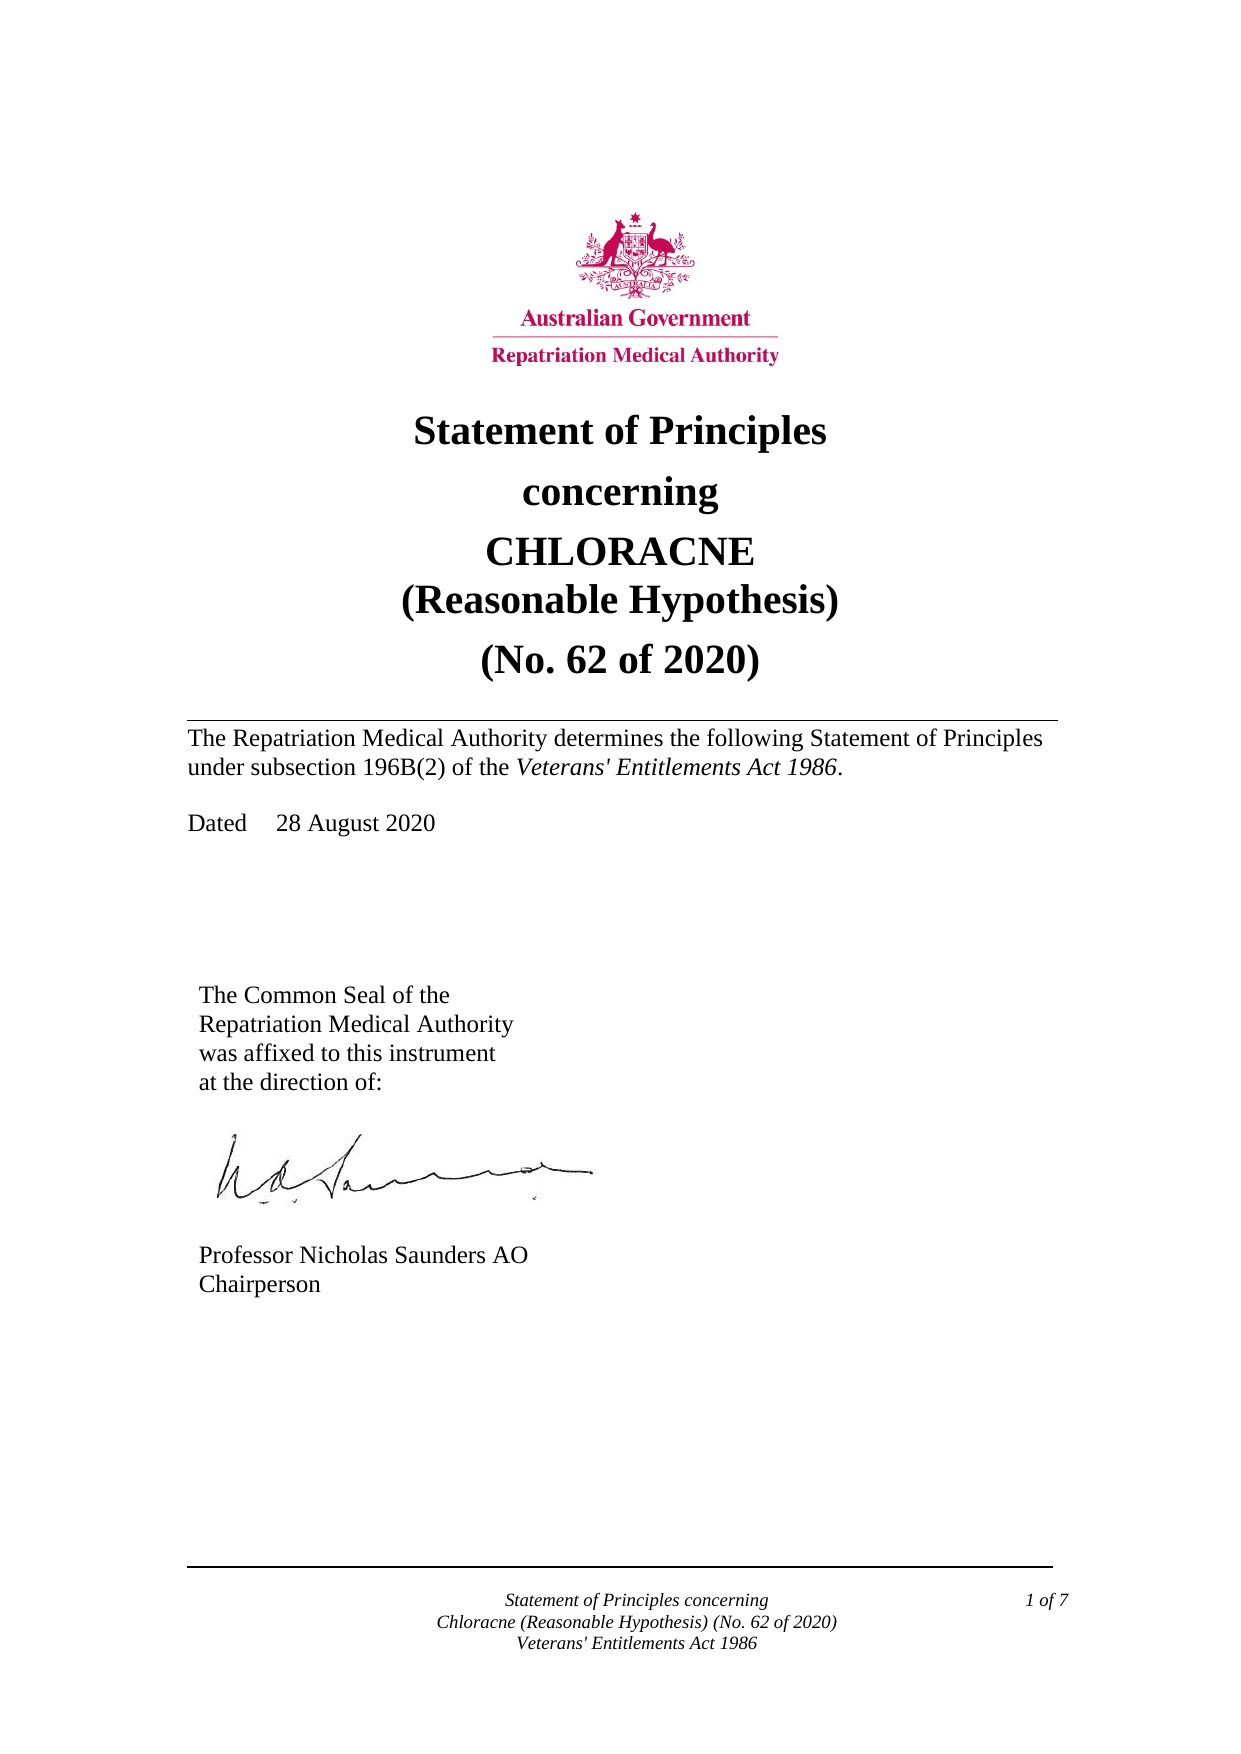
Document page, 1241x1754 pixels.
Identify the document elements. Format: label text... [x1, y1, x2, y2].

text Dated 28 August 2020 [187, 808, 1053, 837]
text CHLORACNE (Reasonable Hypothesis) [187, 526, 1053, 622]
text concerning [187, 466, 1053, 514]
table_cell Professor Nicholas Saunders AO Chairperson [187, 1124, 616, 1325]
table_header The Common Seal of the Repatriation Medical Authority was affixed to this instrument at the direction of: [187, 980, 616, 1124]
text The Repatriation Medical Authority determines the following Statement of Principles under subsection 196B(2) of the Veterans' Entitlements Act 1986. [187, 721, 1058, 781]
text Statement of Principles [187, 406, 1053, 453]
text (No. 62 of 2020) [187, 635, 1053, 683]
picture [491, 212, 779, 366]
